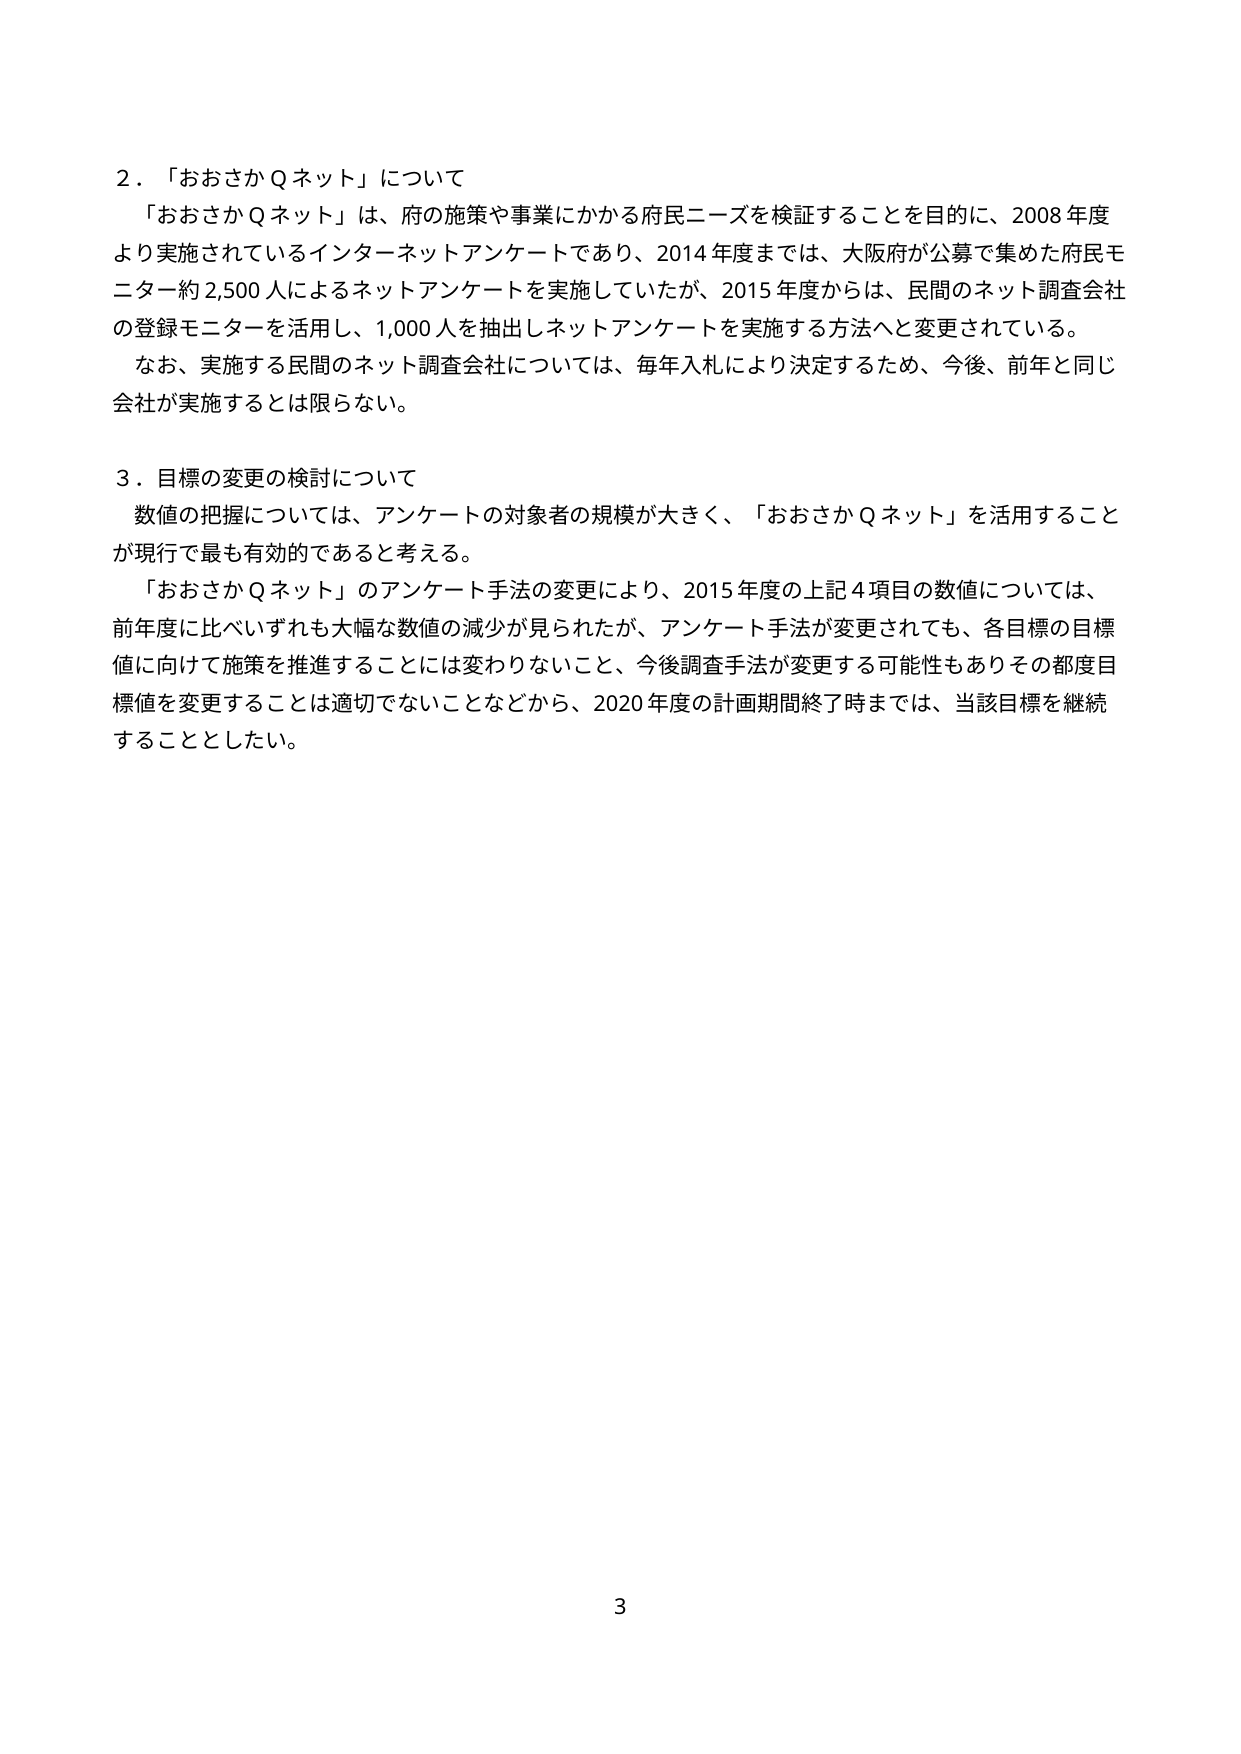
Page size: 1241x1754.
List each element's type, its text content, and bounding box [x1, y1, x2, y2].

text 数値の把握については、アンケートの対象者の規模が大きく、「おおさかQネット」を活用することが現行で最も有効的であると考える。 [112, 496, 1128, 571]
text 「おおさかQネット」は、府の施策や事業にかかる府民ニーズを検証することを目的に、2008年度より実施されているインターネットアンケートであり、2014年度までは、大阪府が公募で集めた府民モニター約2,500人によるネットアンケートを実施していたが、2015年度からは、民間のネット調査会社の登録モニターを活用し、1,000人を抽出しネットアンケートを実施する方法へと変更されている。 [112, 196, 1128, 346]
text なお、実施する民間のネット調査会社については、毎年入札により決定するため、今後、前年と同じ会社が実施するとは限らない。 [112, 346, 1128, 421]
text ３．目標の変更の検討について [112, 458, 1128, 496]
text 「おおさかQネット」のアンケート手法の変更により、2015年度の上記４項目の数値については、前年度に比べいずれも大幅な数値の減少が見られたが、アンケート手法が変更されても、各目標の目標値に向けて施策を推進することには変わりないこと、今後調査手法が変更する可能性もありその都度目標値を変更することは適切でないことなどから、2020年度の計画期間終了時までは、当該目標を継続することとしたい。 [112, 571, 1128, 758]
text ２．「おおさかQネット」について [112, 158, 1128, 196]
